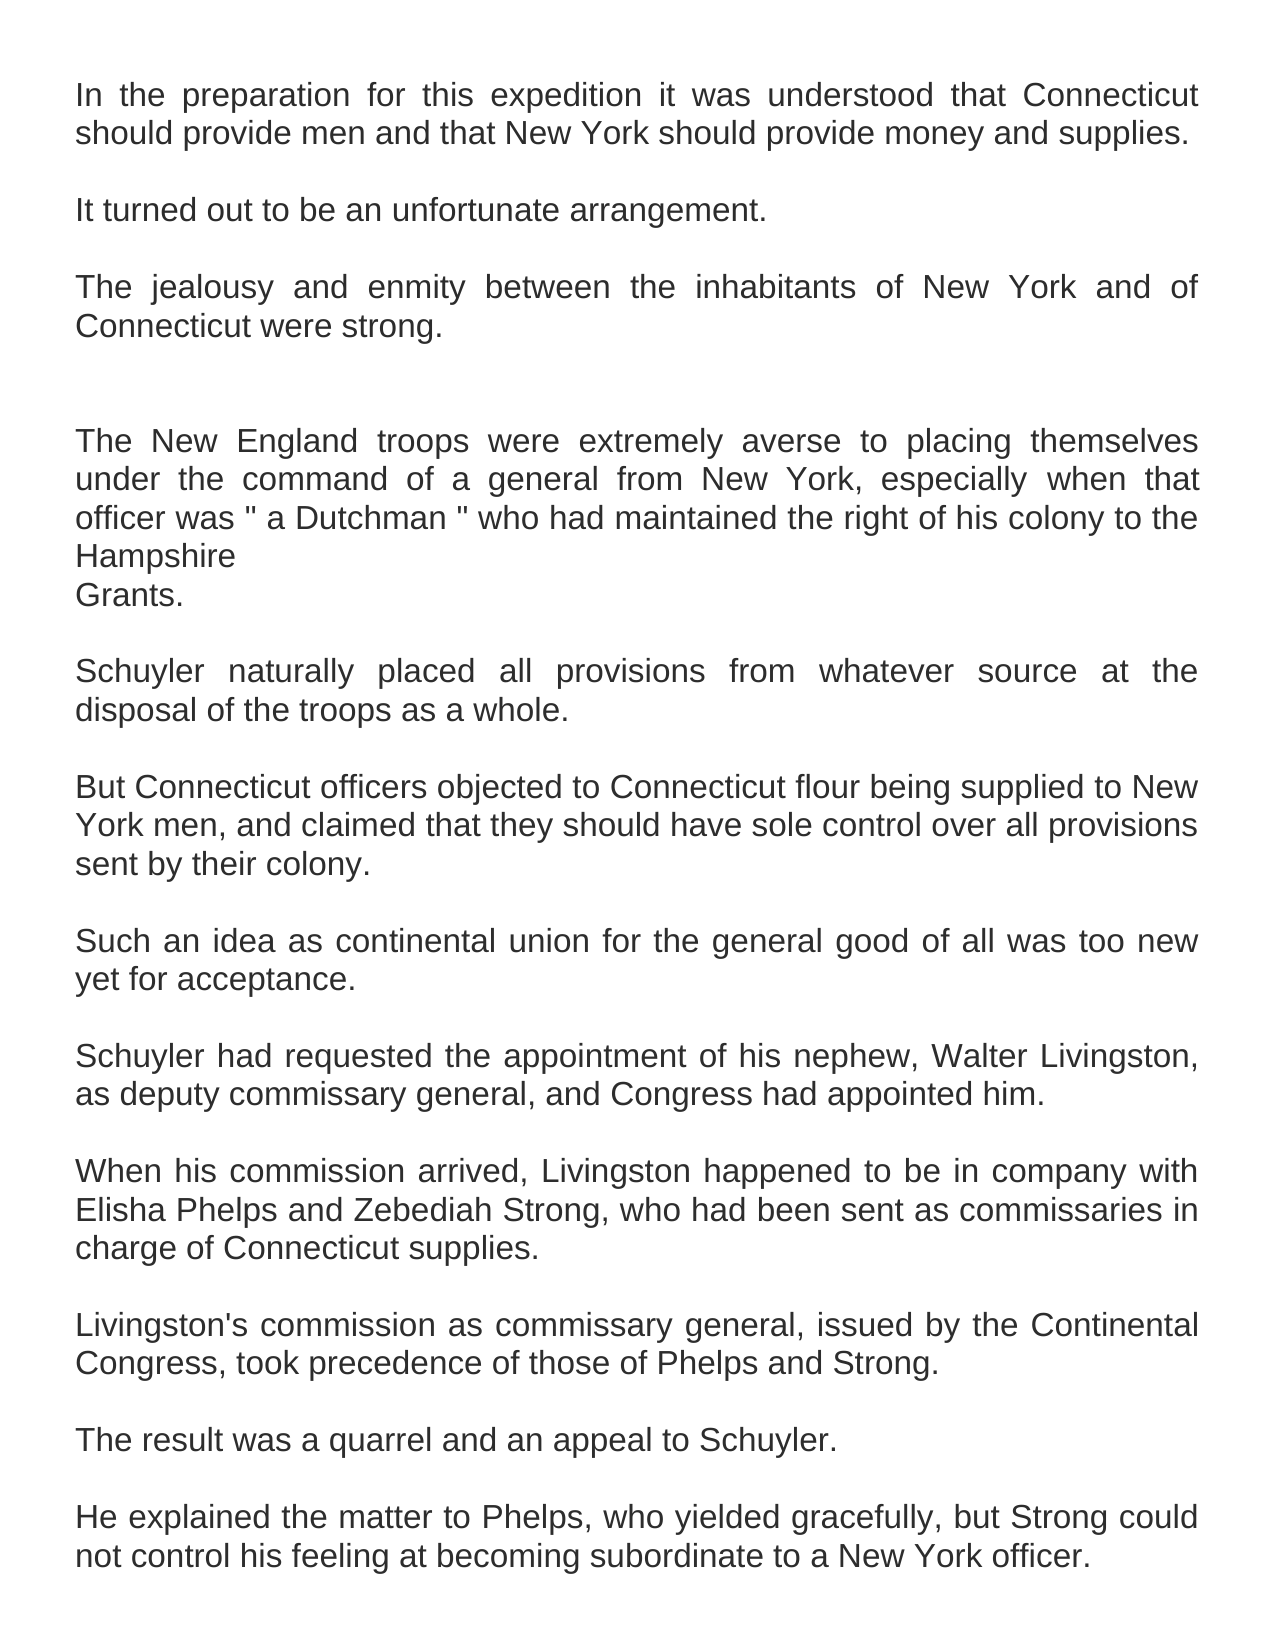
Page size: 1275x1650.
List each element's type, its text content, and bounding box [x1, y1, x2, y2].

text The New England troops were extremely averse to placing themselves under the command of a general from New York, especially when that officer was " a Dutchman " who had maintained the right of his colony to the Hampshire [75, 421, 1200, 575]
text Such an idea as continental union for the general good of all was too new yet for acceptance. [75, 921, 1200, 997]
text When his commission arrived, Livingston happened to be in company with Elisha Phelps and Zebediah Strong, who had been sent as commissaries in charge of Connecticut supplies. [75, 1151, 1200, 1267]
text The result was a quarrel and an appeal to Schuyler. [75, 1420, 1200, 1459]
text But Connecticut officers objected to Connecticut flour being supplied to New York men, and claimed that they should have sole control over all provisions sent by their colony. [75, 767, 1200, 882]
text Schuyler naturally placed all provisions from whatever source at the disposal of the troops as a whole. [75, 652, 1200, 728]
text He explained the matter to Phelps, who yielded gracefully, but Strong could not control his feeling at becoming subordinate to a New York officer. [75, 1497, 1200, 1574]
text Grants. [75, 575, 1200, 613]
text The jealousy and enmity between the inhabitants of New York and of Connecticut were strong. [75, 267, 1200, 344]
text Livingston's commission as commissary general, issued by the Continental Congress, took precedence of those of Phelps and Strong. [75, 1305, 1200, 1382]
text Schuyler had requested the appointment of his nephew, Walter Livingston, as deputy commissary general, and Congress had appointed him. [75, 1036, 1200, 1113]
text In the preparation for this expedition it was understood that Connecticut should provide men and that New York should provide money and supplies. [75, 75, 1200, 152]
text It turned out to be an unfortunate arrangement. [75, 190, 1200, 229]
